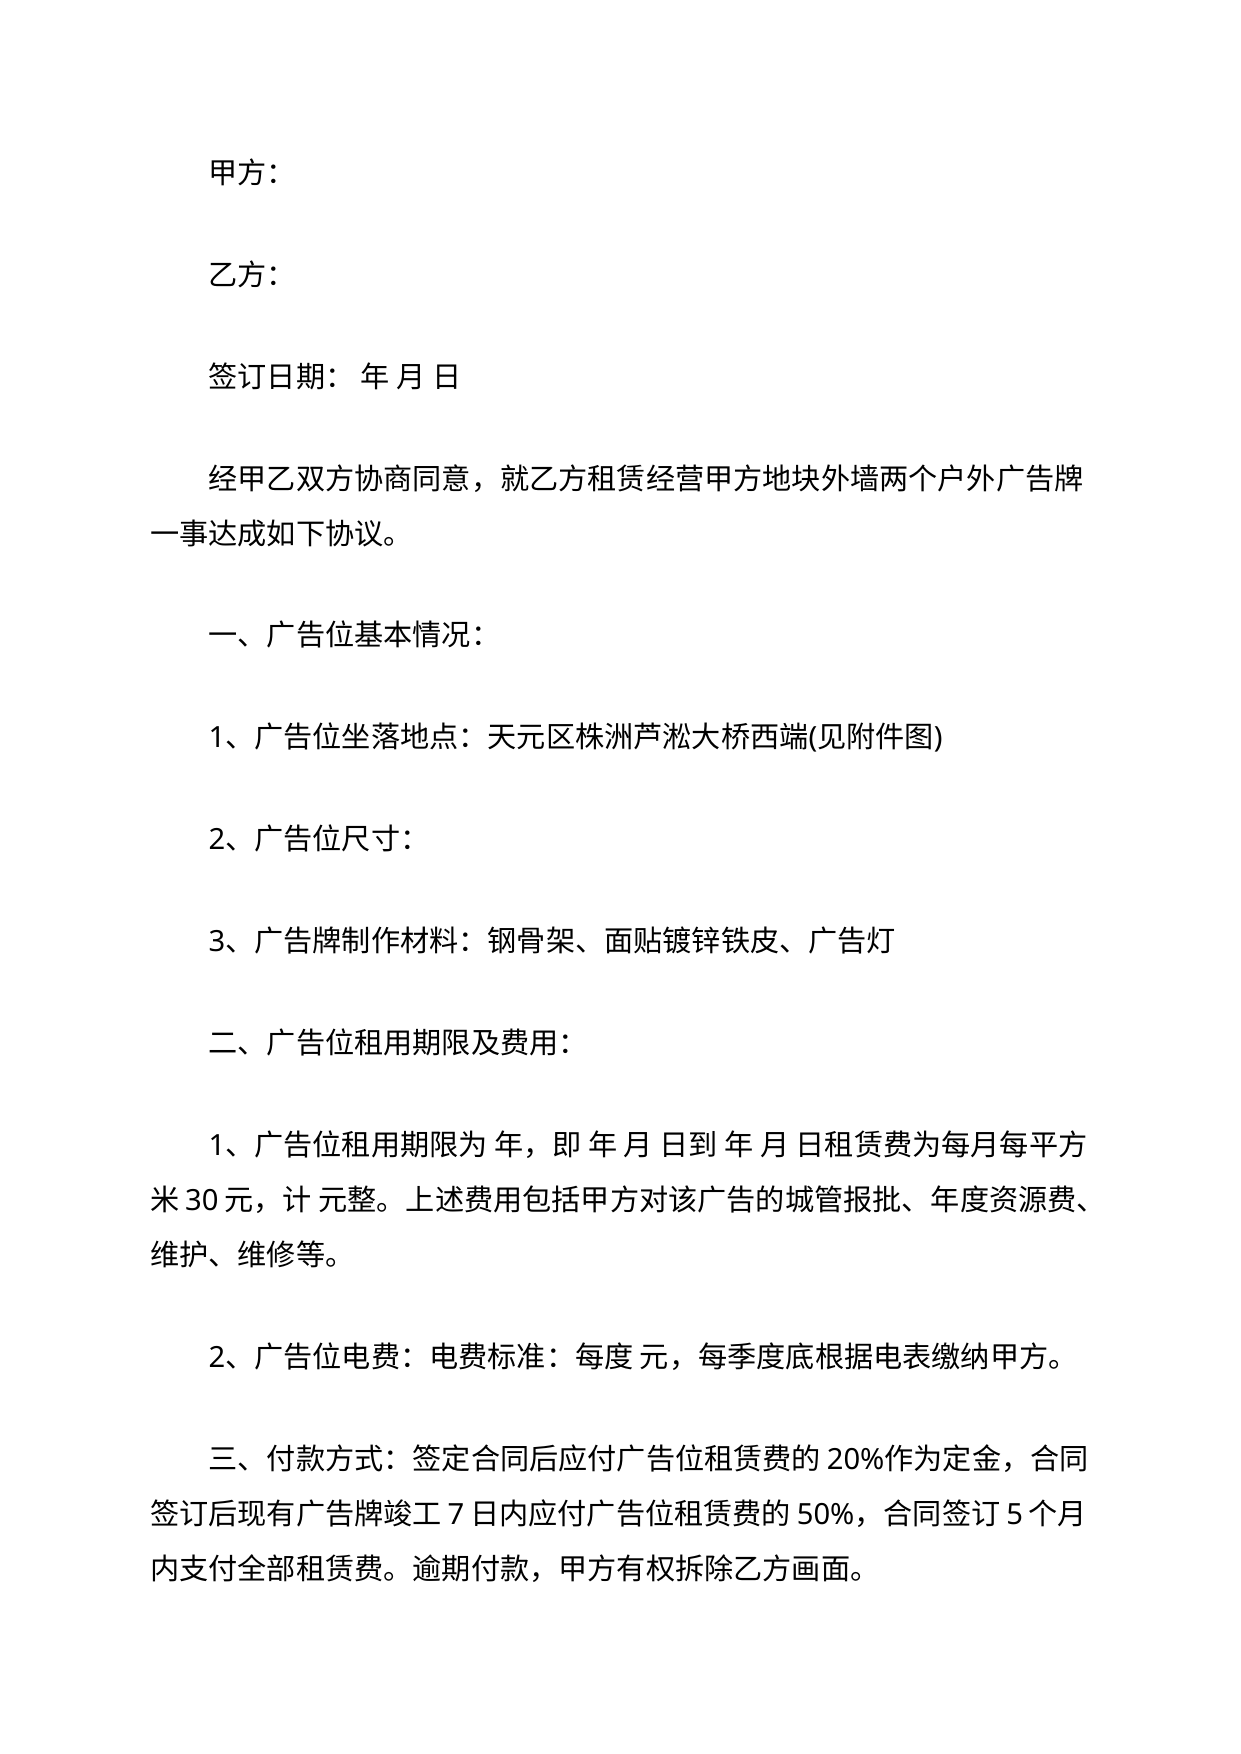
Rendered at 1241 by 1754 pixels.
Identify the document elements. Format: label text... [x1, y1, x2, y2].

text 经甲乙双方协商同意，就乙方租赁经营甲方地块外墙两个户外广告牌一事达成如下协议。 [150, 455, 1090, 552]
text 一、广告位基本情况： [150, 612, 1090, 654]
text 3、广告牌制作材料：钢骨架、面贴镀锌铁皮、广告灯 [150, 918, 1090, 960]
text 签订日期： 年 月 日 [150, 353, 1090, 396]
text 1、广告位坐落地点：天元区株洲芦淞大桥西端(见附件图) [150, 714, 1090, 756]
text 甲方： [150, 150, 1090, 192]
text 三、付款方式：签定合同后应付广告位租赁费的20%作为定金，合同签订后现有广告牌竣工7日内应付广告位租赁费的50%，合同签订5个月内支付全部租赁费。逾期付款，甲方有权拆除乙方画面。 [150, 1435, 1090, 1587]
text 2、广告位尺寸： [150, 816, 1090, 858]
text 二、广告位租用期限及费用： [150, 1020, 1090, 1062]
text 2、广告位电费：电费标准：每度 元，每季度底根据电表缴纳甲方。 [150, 1333, 1090, 1376]
text 乙方： [150, 252, 1090, 294]
text 1、广告位租用期限为 年，即 年 月 日到 年 月 日租赁费为每月每平方米30元，计 元整。上述费用包括甲方对该广告的城管报批、年度资源费、维护、维修等。 [150, 1121, 1090, 1274]
